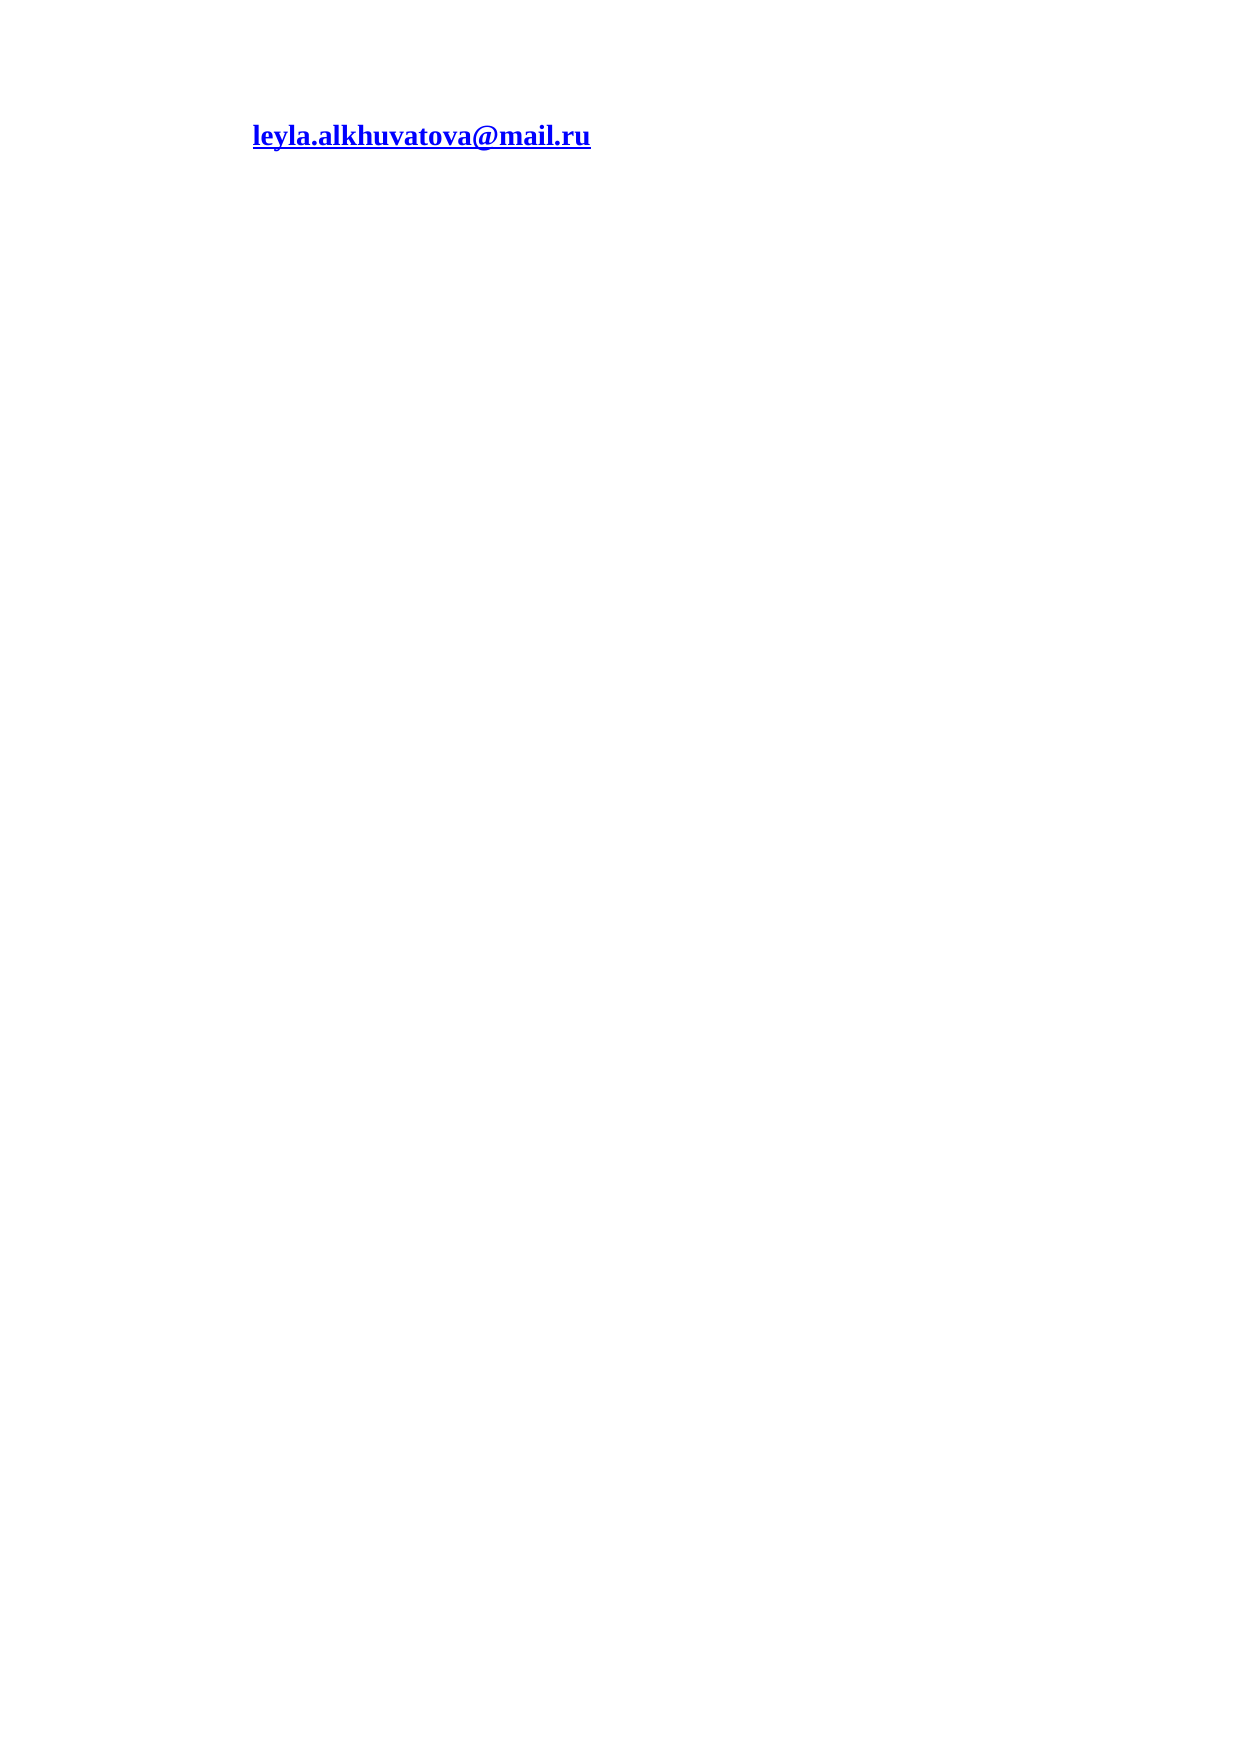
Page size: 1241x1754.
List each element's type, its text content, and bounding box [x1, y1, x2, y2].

text leyla.alkhuvatova@mail.ru [252, 118, 1152, 152]
